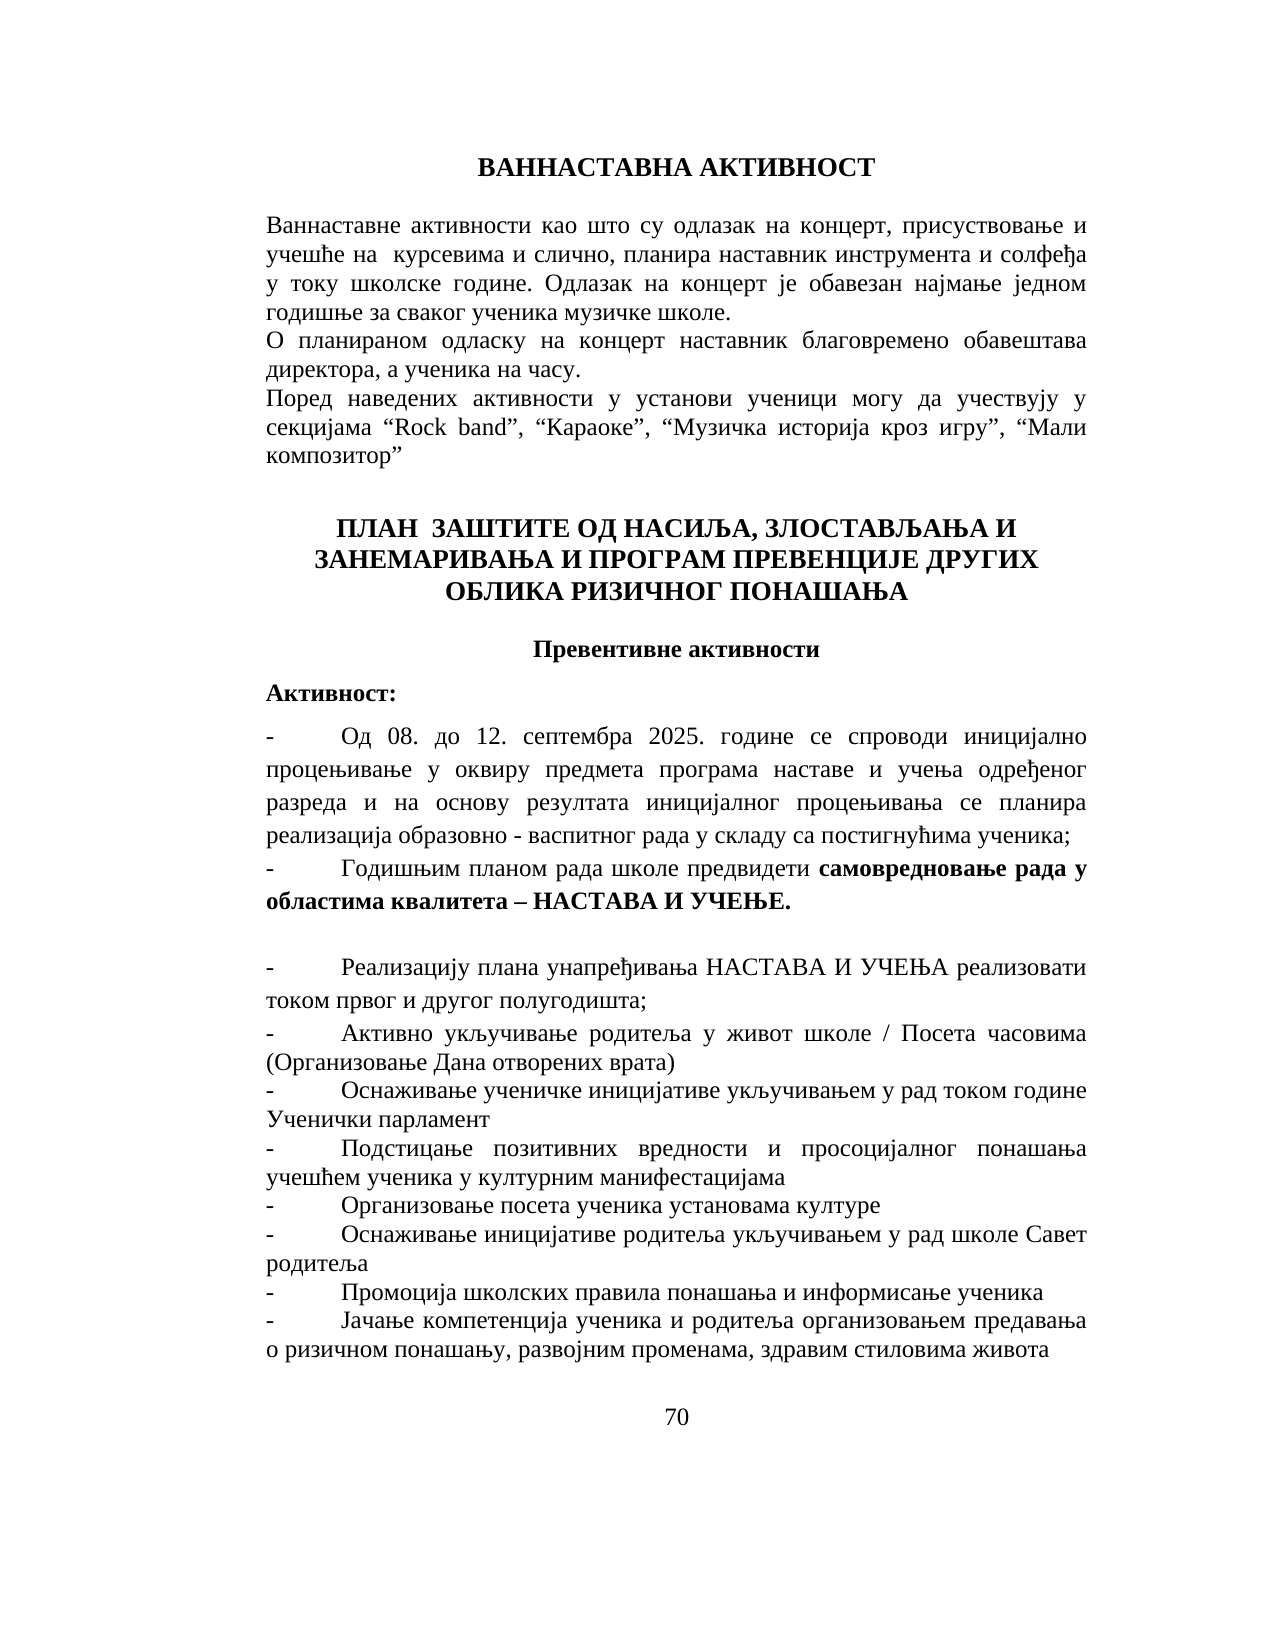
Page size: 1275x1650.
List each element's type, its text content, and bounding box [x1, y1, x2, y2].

list Оснаживање иницијативе родитеља укључивањем у рад школе Савет родитеља [266, 1219, 1087, 1277]
list Од 08. до 12. септембра 2025. године се спроводи иницијално процењивање у оквиру предмета програма наставе и учења одређеног разреда и на основу резултата иницијалног процењивања се планира реализација образовно - васпитног рада у складу са постигнућима ученика; [266, 721, 1087, 849]
list Промоција школских правила понашања и информисање ученика [266, 1277, 1087, 1306]
list Годишњим планом рада школе предвидети самовредновање рада у областима квалитета – НАСТАВА И УЧЕЊЕ. [266, 853, 1087, 915]
list Организовање посета ученика установама културе [266, 1191, 1087, 1219]
list Реализацију плана унапређивања НАСТАВА И УЧЕЊА реализовати током првог и другог полугодишта; [266, 952, 1087, 1014]
list Подстицање позитивних вредности и просоцијалног понашања учешћем ученика у културним манифестацијама [266, 1133, 1087, 1191]
text Ваннаставне активности као што су одлазак на концерт, присуствовање и учешће на курсевима и слично, планира наставник инструмента и солфеђа у току школске године. Одлазак на концерт је обавезан најмање једном годишње за сваког ученика музичке школе. [266, 211, 1087, 326]
text О планираном одласку на концерт наставник благовремено обавештава директора, а ученика на часу. [266, 326, 1087, 383]
text Превентивне активности [266, 634, 1087, 663]
list Активно укључивање родитеља у живот школе / Посета часовима (Организовање Дана отворених врата) [266, 1018, 1087, 1076]
text Активност: [266, 678, 1087, 706]
text ВАННАСТАВНА АКТИВНОСТ [266, 151, 1087, 182]
list Оснаживање ученичке иницијативе укључивањем у рад током године Ученички парламент [266, 1076, 1087, 1133]
text ПЛАН ЗАШТИТЕ ОД НАСИЉА, ЗЛОСТАВЉАЊА И ЗАНЕМАРИВАЊА И ПРОГРАМ ПРЕВЕНЦИЈЕ ДРУГИХ ОБЛИКА РИЗИЧНОГ ПОНАШАЊА [266, 512, 1087, 606]
list Јачање компетенција ученика и родитеља организовањем предавања о ризичном понашању, развојним променама, здравим стиловима живота [266, 1306, 1087, 1363]
text Поред наведених активности у установи ученици могу да учествују у секцијама “Rock band”, “Караоке”, “Музичка историја кроз игру”, “Мали композитор” [266, 383, 1087, 469]
